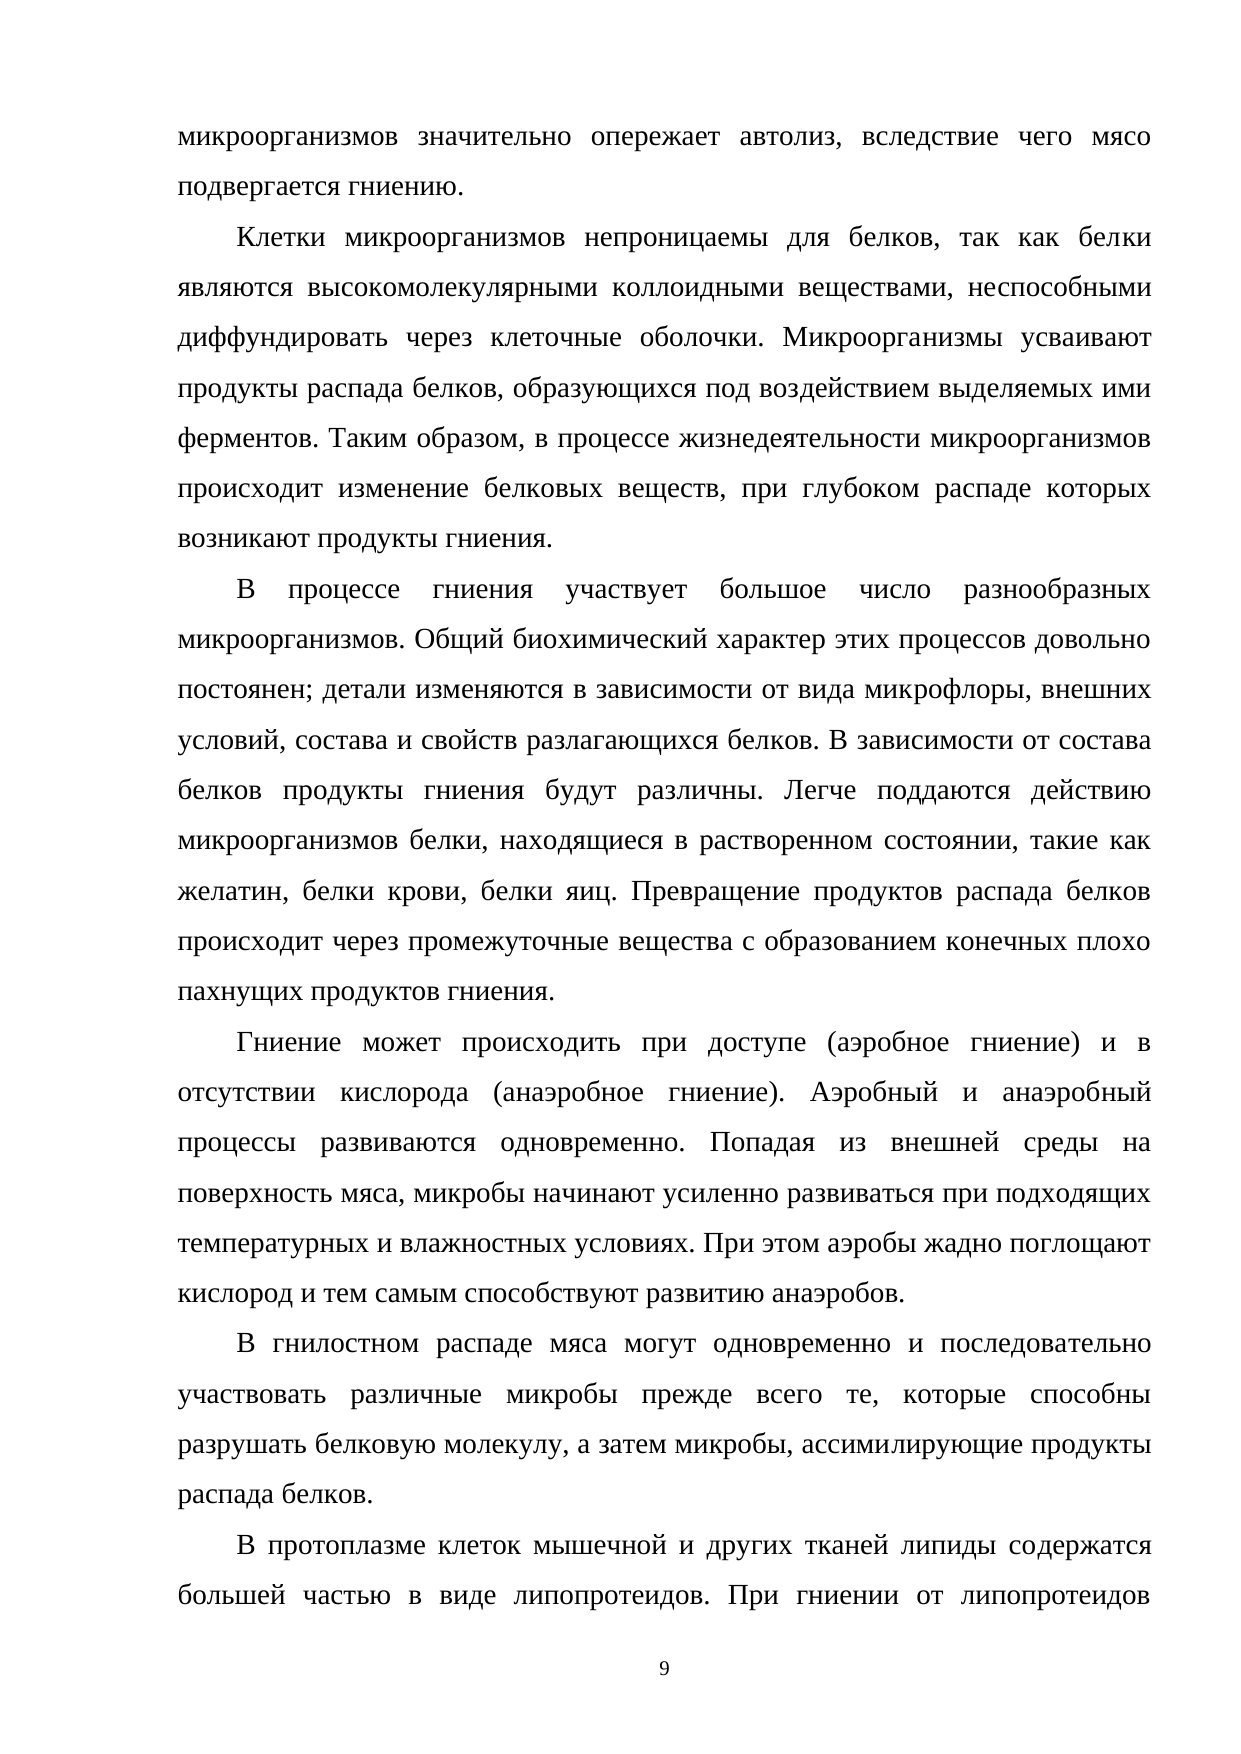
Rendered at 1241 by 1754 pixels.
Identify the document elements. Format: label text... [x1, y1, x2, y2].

text Клетки микроорганизмов непроницаемы для белков, так как белки являются высокомолекулярными коллоидными веществами, неспособными диффундировать через клеточные оболочки. Микроорганизмы усваивают продукты распада белков, образующихся под воздействием выделяемых ими ферментов. Таким образом, в процессе жизнедеятельности микроорганизмов происходит изменение белковых веществ, при глубоком распаде которых возникают продукты гниения. [177, 219, 1152, 554]
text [177, 1527, 1152, 1611]
text В процессе гниения участвует большое число разнообразных микроорганизмов. Общий биохимический характер этих процессов довольно постоянен; детали изменяются в зависимости от вида микрофлоры, внешних условий, состава и свойств разлагающихся белков. В зависимости от состава белков продукты гниения будут различны. Легче поддаются действию микроорганизмов белки, находящиеся в растворенном состоянии, такие как желатин, белки крови, белки яиц. Превращение продуктов распада белков происходит через промежуточные вещества с образованием конечных плохо пахнущих продуктов гниения. [177, 571, 1152, 1007]
text В гнилостном распаде мяса могут одновременно и последовательно участвовать различные микробы прежде всего те, которые способны разрушать белковую молекулу, а затем микробы, ассимилирующие продукты распада белков. [177, 1326, 1152, 1510]
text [177, 118, 1152, 202]
text Гниение может происходить при доступе (аэробное гниение) и в отсутствии кислорода (анаэробное гниение). Аэробный и анаэробный процессы развиваются одновременно. Попадая из внешней среды на поверхность мяса, микробы начинают усиленно развиваться при подходящих температурных и влажностных условиях. При этом аэробы жадно поглощают кислород и тем самым способствуют развитию анаэробов. [177, 1024, 1152, 1309]
